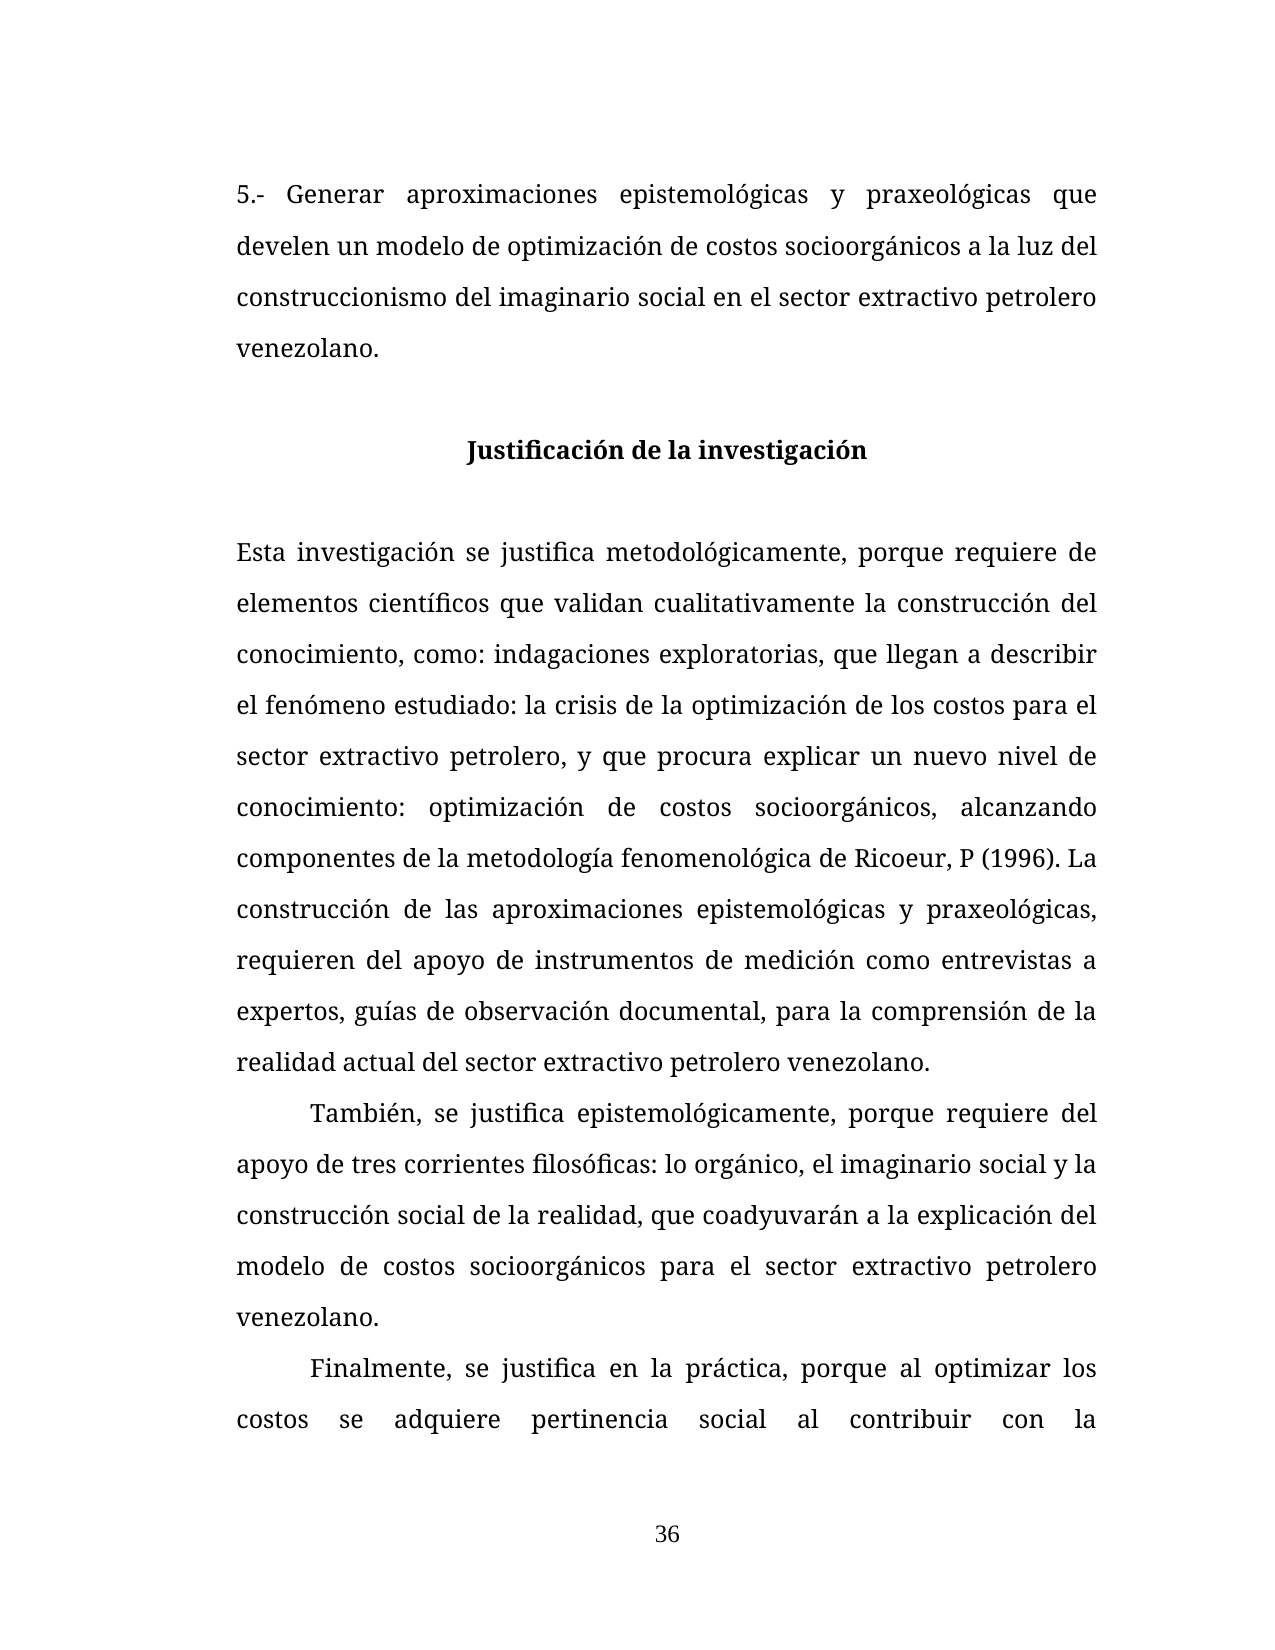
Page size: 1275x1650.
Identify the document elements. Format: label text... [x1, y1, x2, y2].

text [236, 1351, 1098, 1436]
text 5.- Generar aproximaciones epistemológicas y praxeológicas que develen un modelo de optimización de costos socioorgánicos a la luz del construccionismo del imaginario social en el sector extractivo petrolero venezolano. [236, 177, 1098, 364]
text Esta investigación se justifica metodológicamente, porque requiere de elementos científicos que validan cualitativamente la construcción del conocimiento, como: indagaciones exploratorias, que llegan a describir el fenómeno estudiado: la crisis de la optimización de los costos para el sector extractivo petrolero, y que procura explicar un nuevo nivel de conocimiento: optimización de costos socioorgánicos, alcanzando componentes de la metodología fenomenológica de Ricoeur, P (1996). La construcción de las aproximaciones epistemológicas y praxeológicas, requieren del apoyo de instrumentos de medición como entrevistas a expertos, guías de observación documental, para la comprensión de la realidad actual del sector extractivo petrolero venezolano. [236, 534, 1098, 1079]
text También, se justifica epistemológicamente, porque requiere del apoyo de tres corrientes filosóficas: lo orgánico, el imaginario social y la construcción social de la realidad, que coadyuvarán a la explicación del modelo de costos socioorgánicos para el sector extractivo petrolero venezolano. [236, 1096, 1098, 1334]
text Justificación de la investigación [236, 432, 1098, 466]
